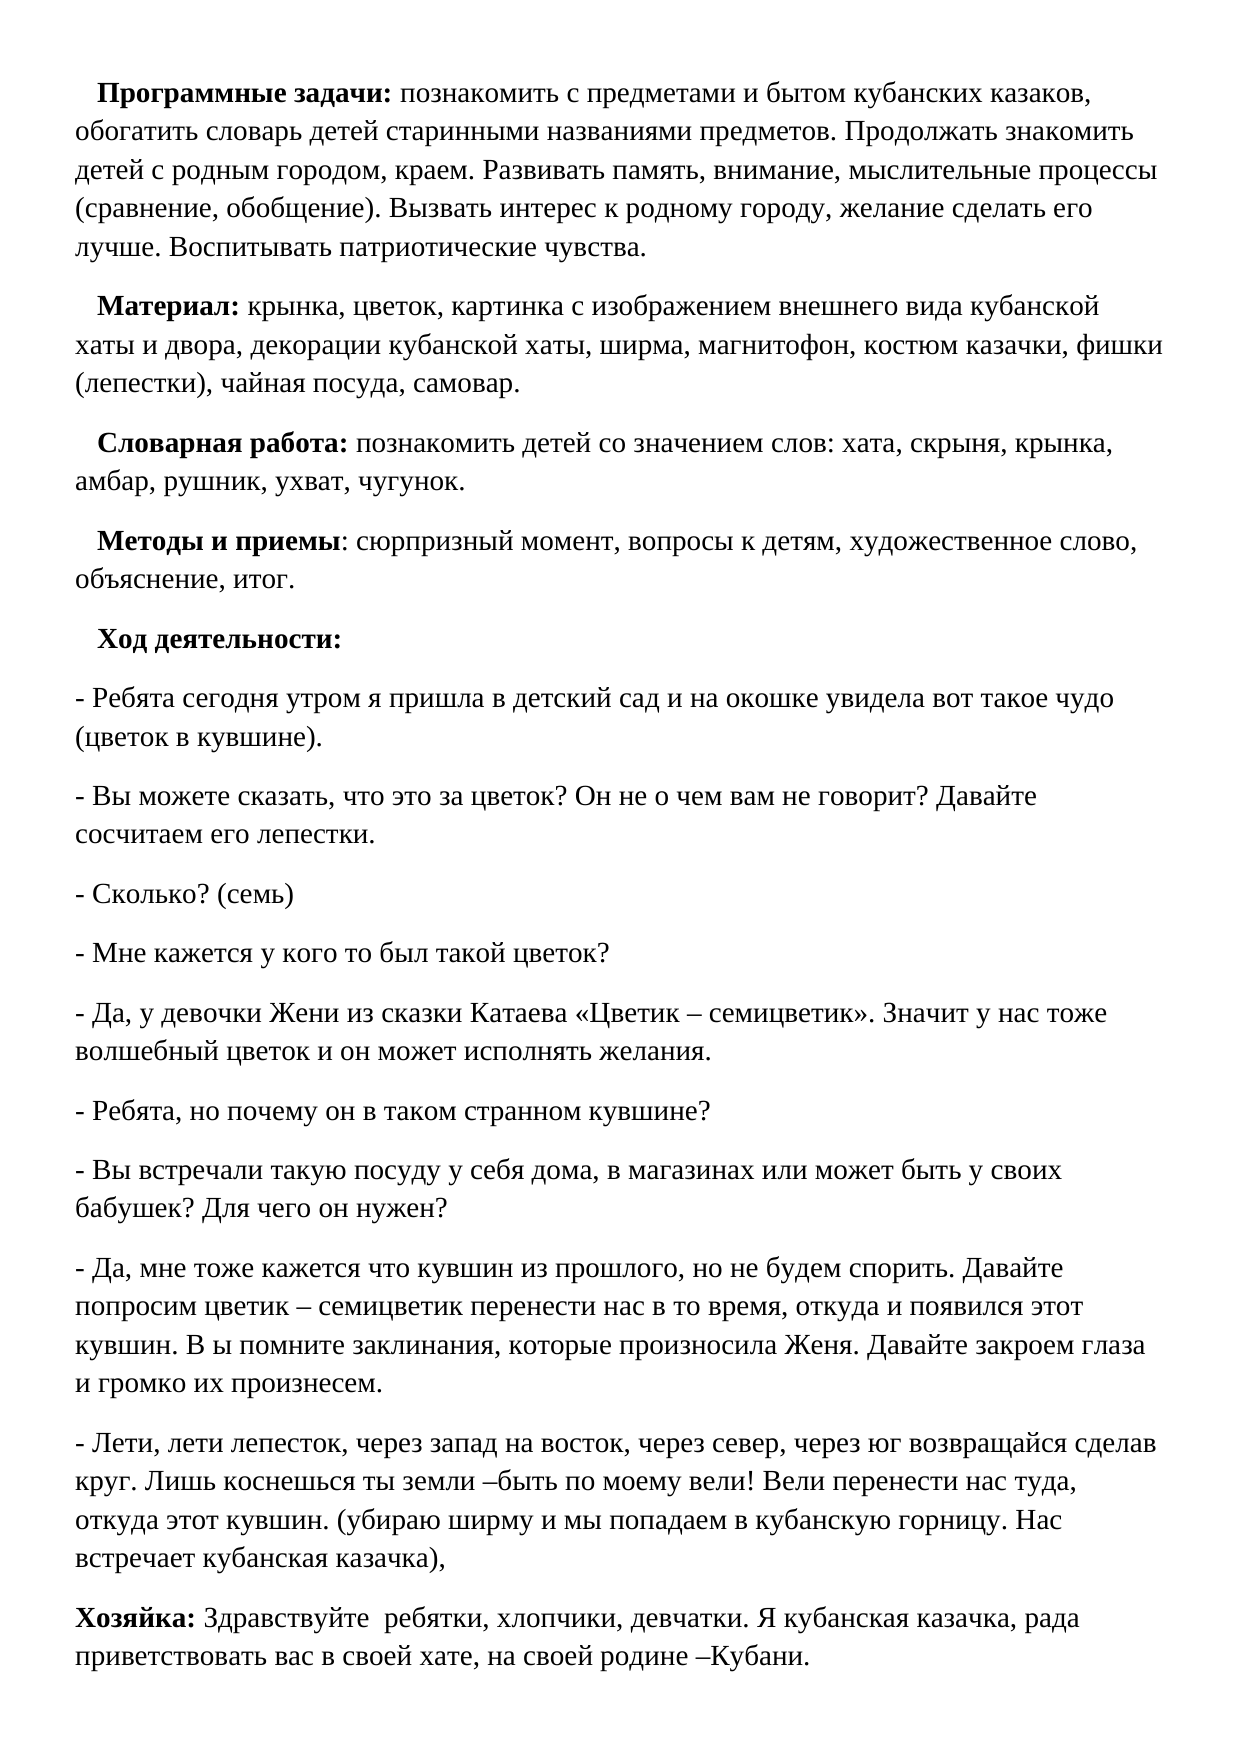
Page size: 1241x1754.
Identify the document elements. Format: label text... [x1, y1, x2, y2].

text Словарная работа: познакомить детей со значением слов: хата, скрыня, крынка, амбар, рушник, ухват, чугунок. [75, 425, 1165, 497]
text - Да, у девочки Жени из сказки Катаева «Цветик – семицветик». Значит у нас тоже волшебный цветок и он может исполнять желания. [75, 995, 1165, 1067]
text - Мне кажется у кого то был такой цветок? [75, 935, 1165, 969]
text Материал: крынка, цветок, картинка с изображением внешнего вида кубанской хаты и двора, декорации кубанской хаты, ширма, магнитофон, костюм казачки, фишки (лепестки), чайная посуда, самовар. [75, 288, 1165, 399]
text - Вы можете сказать, что это за цветок? Он не о чем вам не говорит? Давайте сосчитаем его лепестки. [75, 778, 1165, 850]
text - Да, мне тоже кажется что кувшин из прошлого, но не будем спорить. Давайте попросим цветик – семицветик перенести нас в то время, откуда и появился этот кувшин. В ы помните заклинания, которые произносила Женя. Давайте закроем глаза и громко их произнесем. [75, 1250, 1165, 1399]
text - Вы встречали такую посуду у себя дома, в магазинах или может быть у своих бабушек? Для чего он нужен? [75, 1152, 1165, 1224]
text - Ребята, но почему он в таком странном кувшине? [75, 1093, 1165, 1126]
text Хозяйка: Здравствуйте ребятки, хлопчики, девчатки. Я кубанская казачка, рада приветствовать вас в своей хате, на своей родине –Кубани. [75, 1600, 1165, 1672]
text Ход деятельности: [75, 621, 1165, 654]
text - Ребята сегодня утром я пришла в детский сад и на окошке увидела вот такое чудо (цветок в кувшине). [75, 680, 1165, 752]
text Методы и приемы: сюрпризный момент, вопросы к детям, художественное слово, объяснение, итог. [75, 523, 1165, 595]
text - Сколько? (семь) [75, 876, 1165, 909]
text - Лети, лети лепесток, через запад на восток, через север, через юг возвращайся сделав круг. Лишь коснешься ты земли –быть по моему вели! Вели перенести нас туда, откуда этот кувшин. (убираю ширму и мы попадаем в кубанскую горницу. Нас встречает кубанская казачка), [75, 1425, 1165, 1574]
text Программные задачи: познакомить с предметами и бытом кубанских казаков, обогатить словарь детей старинными названиями предметов. Продолжать знакомить детей с родным городом, краем. Развивать память, внимание, мыслительные процессы (сравнение, обобщение). Вызвать интерес к родному городу, желание сделать его лучше. Воспитывать патриотические чувства. [75, 75, 1165, 263]
